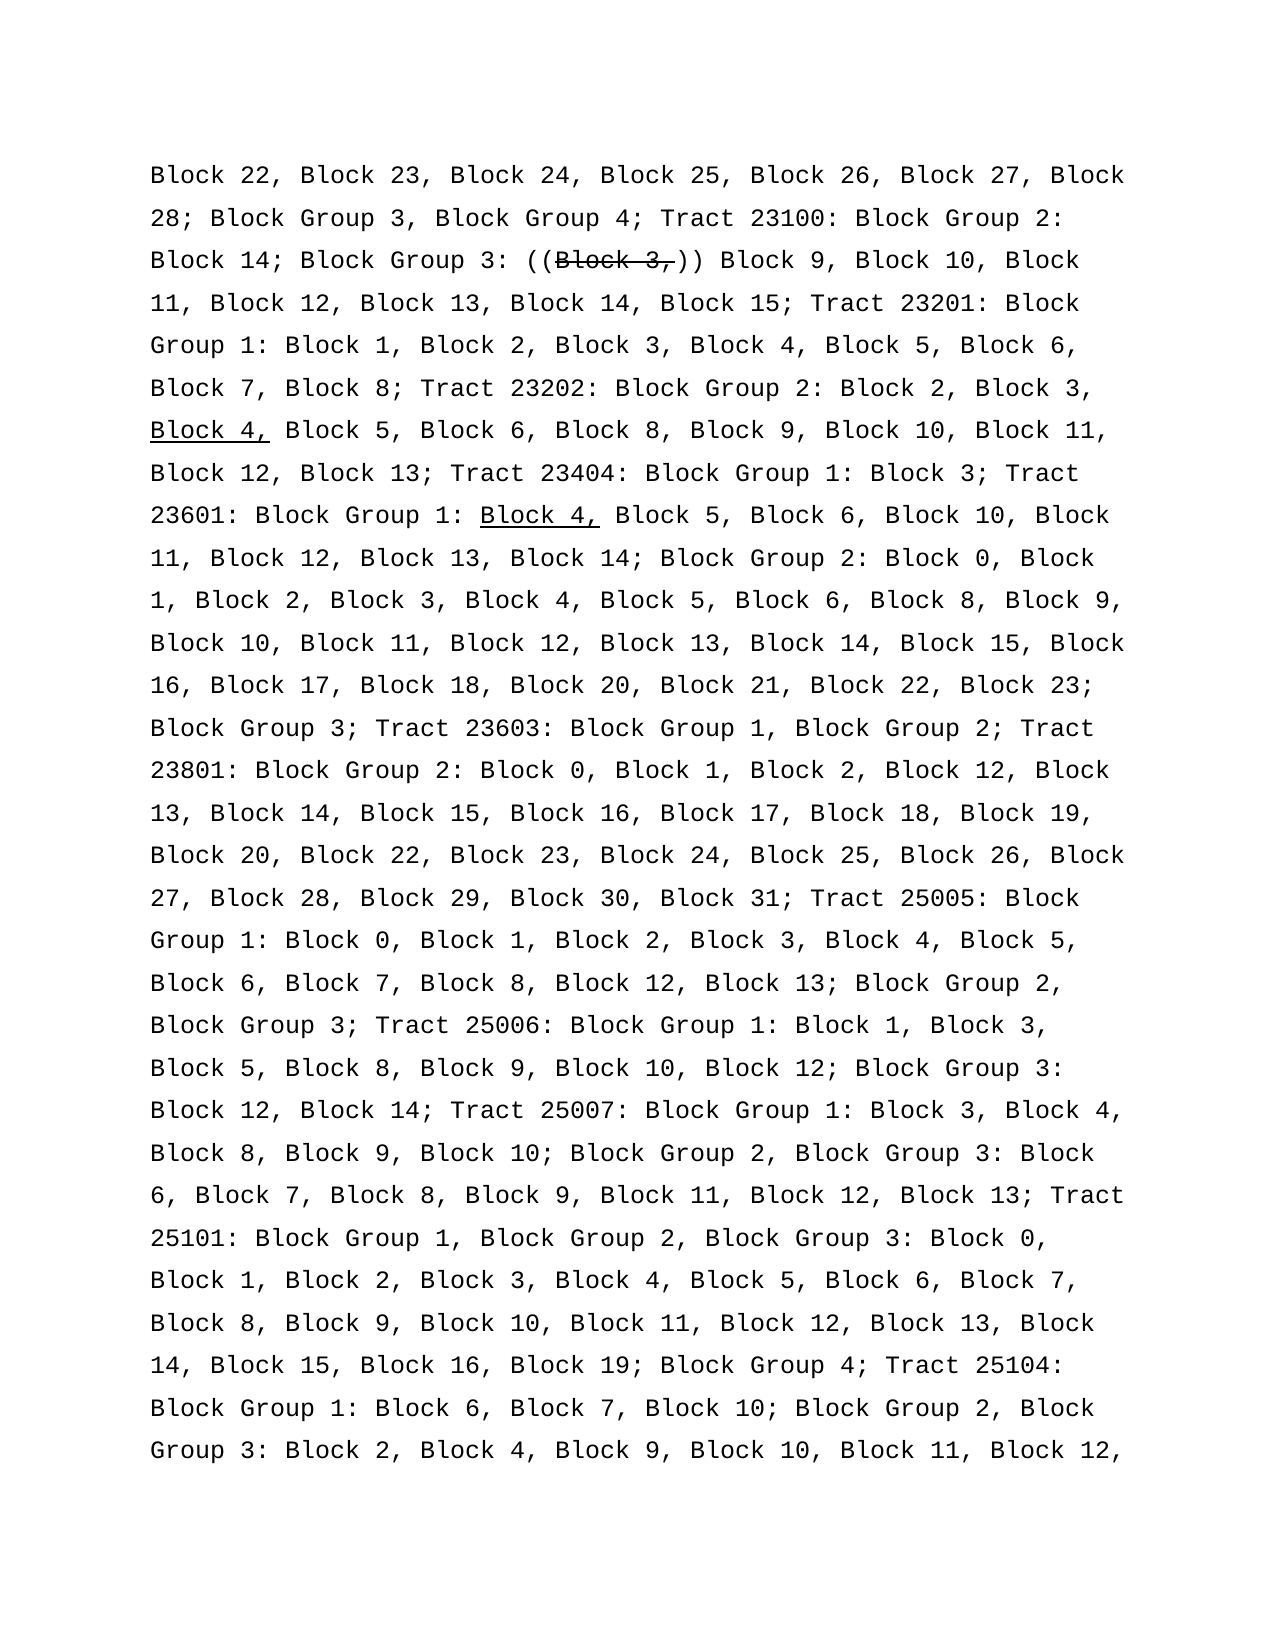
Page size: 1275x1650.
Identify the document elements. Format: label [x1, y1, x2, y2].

text [150, 150, 1125, 1467]
